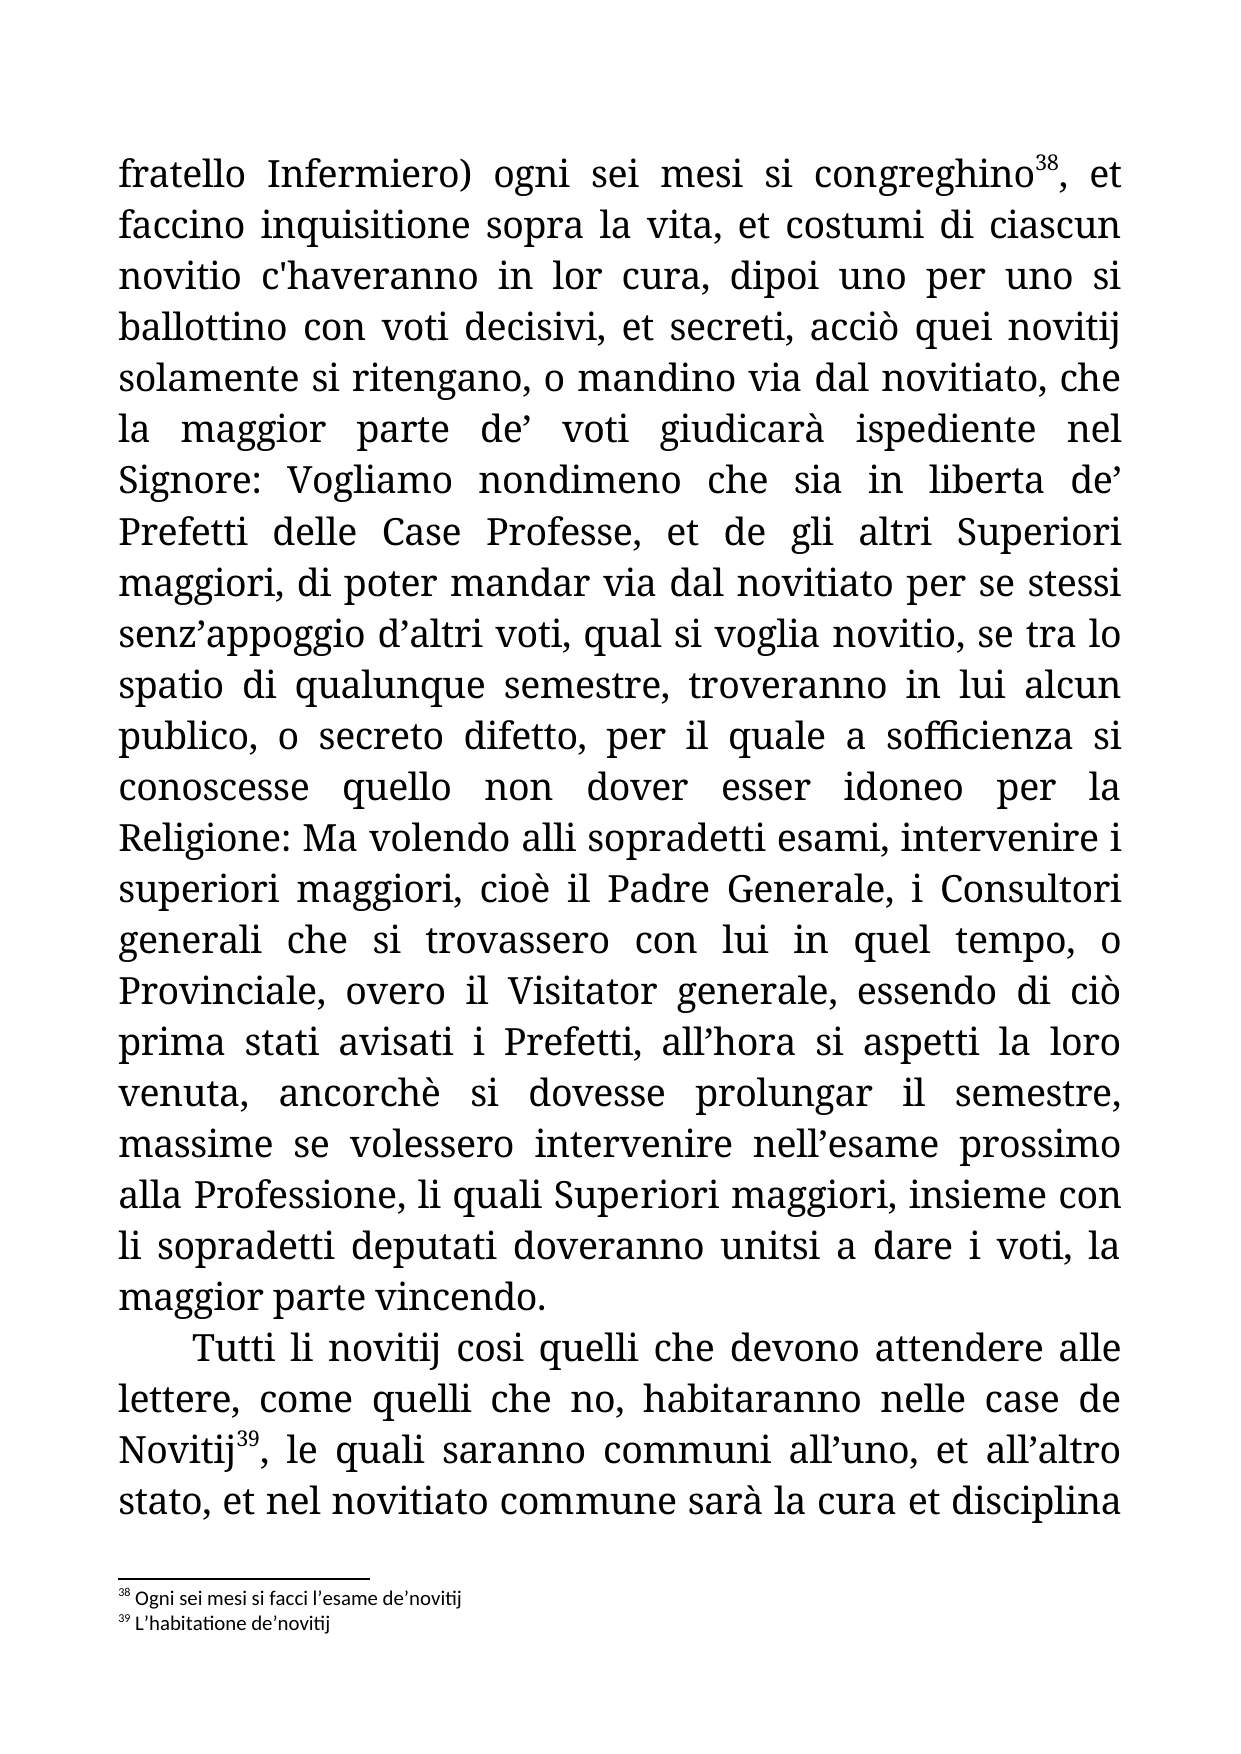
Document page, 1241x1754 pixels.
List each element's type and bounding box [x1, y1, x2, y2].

text [118, 1322, 1122, 1526]
text [118, 148, 1122, 1322]
